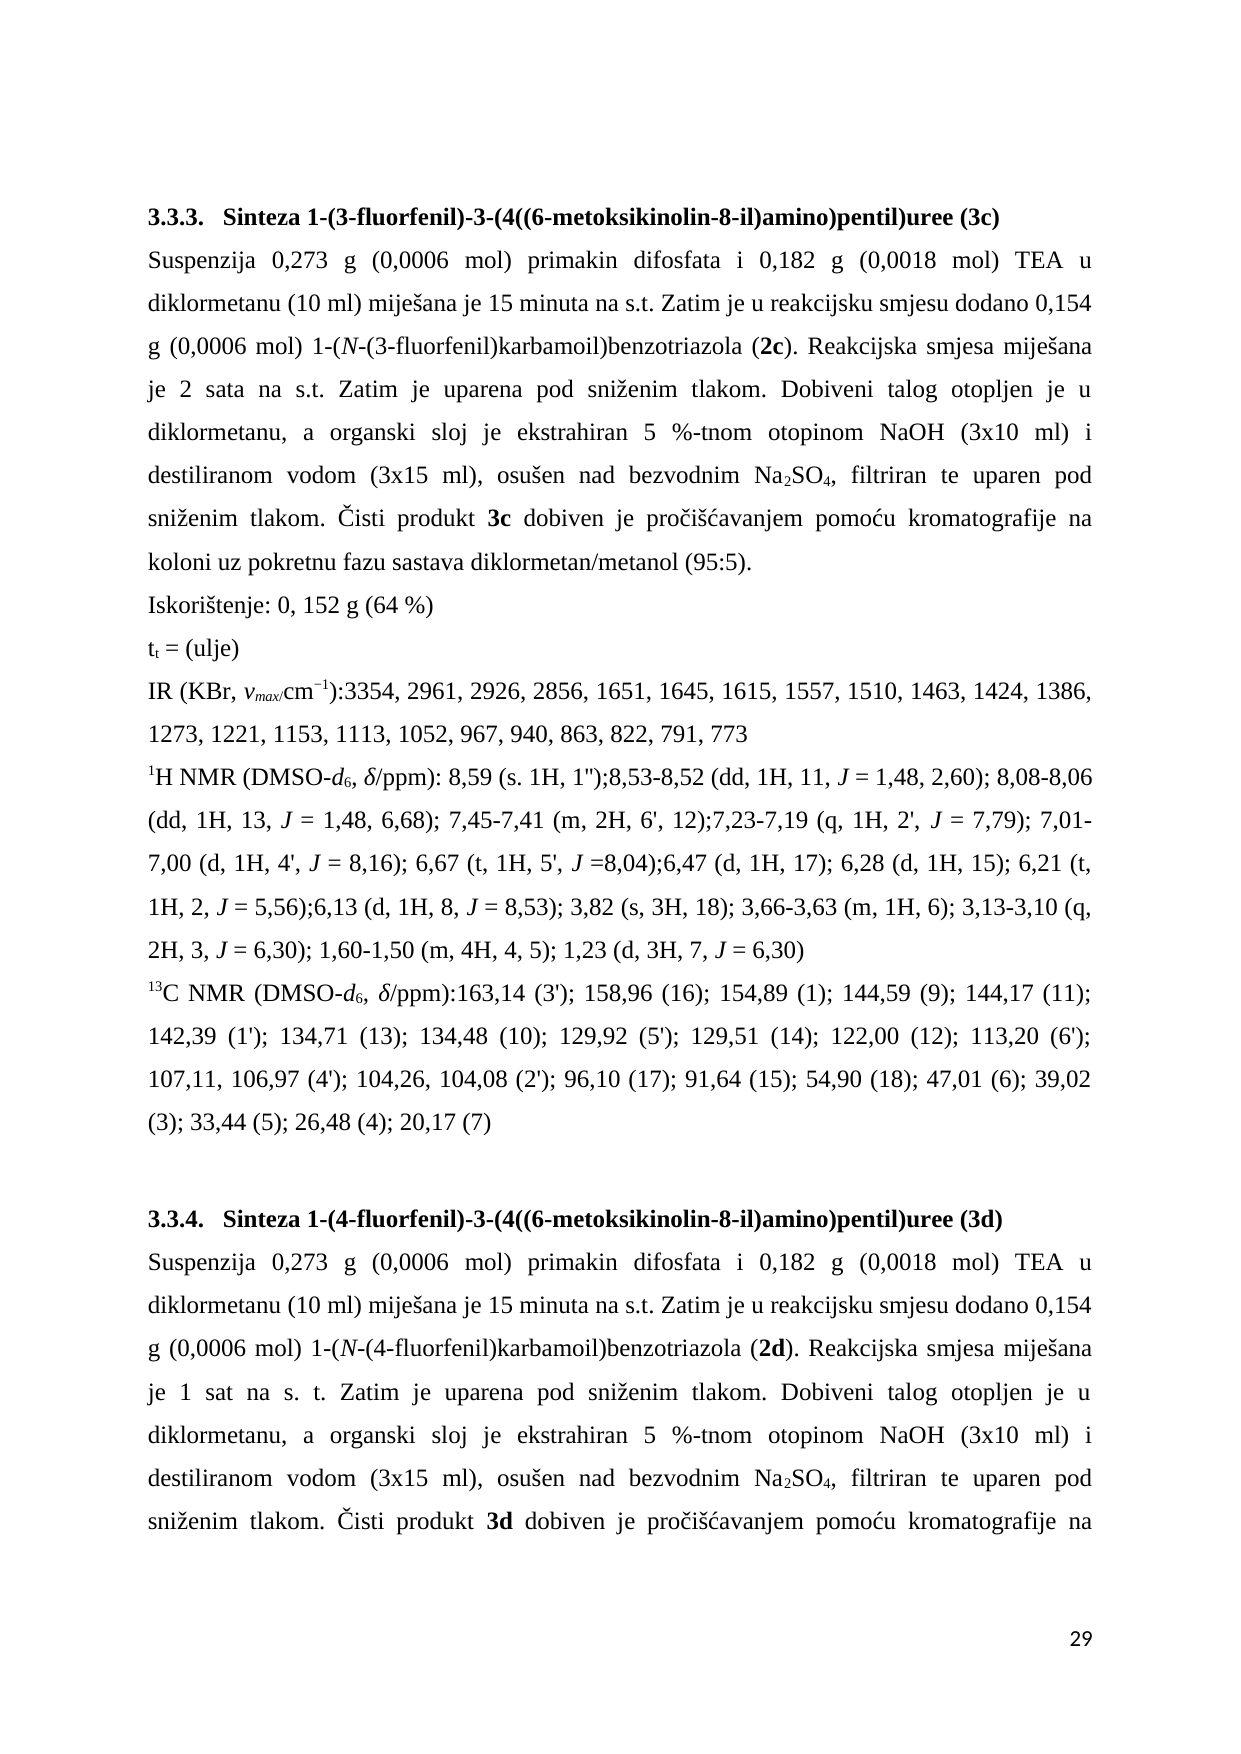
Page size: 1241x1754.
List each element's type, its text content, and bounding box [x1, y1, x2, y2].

text 13C NMR (DMSO-d6, δ/ppm):163,14 (3'); 158,96 (16); 154,89 (1); 144,59 (9); 144,17 (11); 142,39 (1'); 134,71 (13); 134,48 (10); 129,92 (5'); 129,51 (14); 122,00 (12); 113,20 (6'); 107,11, 106,97 (4'); 104,26, 104,08 (2'); 96,10 (17); 91,64 (15); 54,90 (18); 47,01 (6); 39,02 (3); 33,44 (5); 26,48 (4); 20,17 (7) [148, 978, 1092, 1136]
text Suspenzija 0,273 g (0,0006 mol) primakin difosfata i 0,182 g (0,0018 mol) TEA u diklormetanu (10 ml) miješana je 15 minuta na s.t. Zatim je u reakcijsku smjesu dodano 0,154 g (0,0006 mol) 1-(N-(3-fluorfenil)karbamoil)benzotriazola (2c). Reakcijska smjesa miješana je 2 sata na s.t. Zatim je uparena pod sniženim tlakom. Dobiveni talog otopljen je u diklormetanu, a organski sloj je ekstrahiran 5 %-tnom otopinom NaOH (3x10 ml) i destiliranom vodom (3x15 ml), osušen nad bezvodnim Na2SO4, filtriran te uparen pod sniženim tlakom. Čisti produkt 3c dobiven je pročišćavanjem pomoću kromatografije na koloni uz pokretnu fazu sastava diklormetan/metanol (95:5). [148, 245, 1092, 575]
list Sinteza 1-(3-fluorfenil)-3-(4((6-metoksikinolin-8-il)amino)pentil)uree (3c) [148, 202, 1092, 230]
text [148, 1247, 1092, 1535]
text Iskorištenje: 0, 152 g (64 %) [148, 590, 1092, 618]
text 1H NMR (DMSO-d6, δ/ppm): 8,59 (s. 1H, 1'');8,53-8,52 (dd, 1H, 11, J = 1,48, 2,60); 8,08-8,06 (dd, 1H, 13, J = 1,48, 6,68); 7,45-7,41 (m, 2H, 6', 12);7,23-7,19 (q, 1H, 2', J = 7,79); 7,01-7,00 (d, 1H, 4', J = 8,16); 6,67 (t, 1H, 5', J =8,04);6,47 (d, 1H, 17); 6,28 (d, 1H, 15); 6,21 (t, 1H, 2, J = 5,56);6,13 (d, 1H, 8, J = 8,53); 3,82 (s, 3H, 18); 3,66-3,63 (m, 1H, 6); 3,13-3,10 (q, 2H, 3, J = 6,30); 1,60-1,50 (m, 4H, 4, 5); 1,23 (d, 3H, 7, J = 6,30) [148, 762, 1092, 963]
text IR (KBr, νmax/cm−1):3354, 2961, 2926, 2856, 1651, 1645, 1615, 1557, 1510, 1463, 1424, 1386, 1273, 1221, 1153, 1113, 1052, 967, 940, 863, 822, 791, 773 [148, 676, 1092, 748]
list Sinteza 1-(4-fluorfenil)-3-(4((6-metoksikinolin-8-il)amino)pentil)uree (3d) [148, 1204, 1092, 1233]
text tt = (ulje) [148, 633, 1092, 662]
